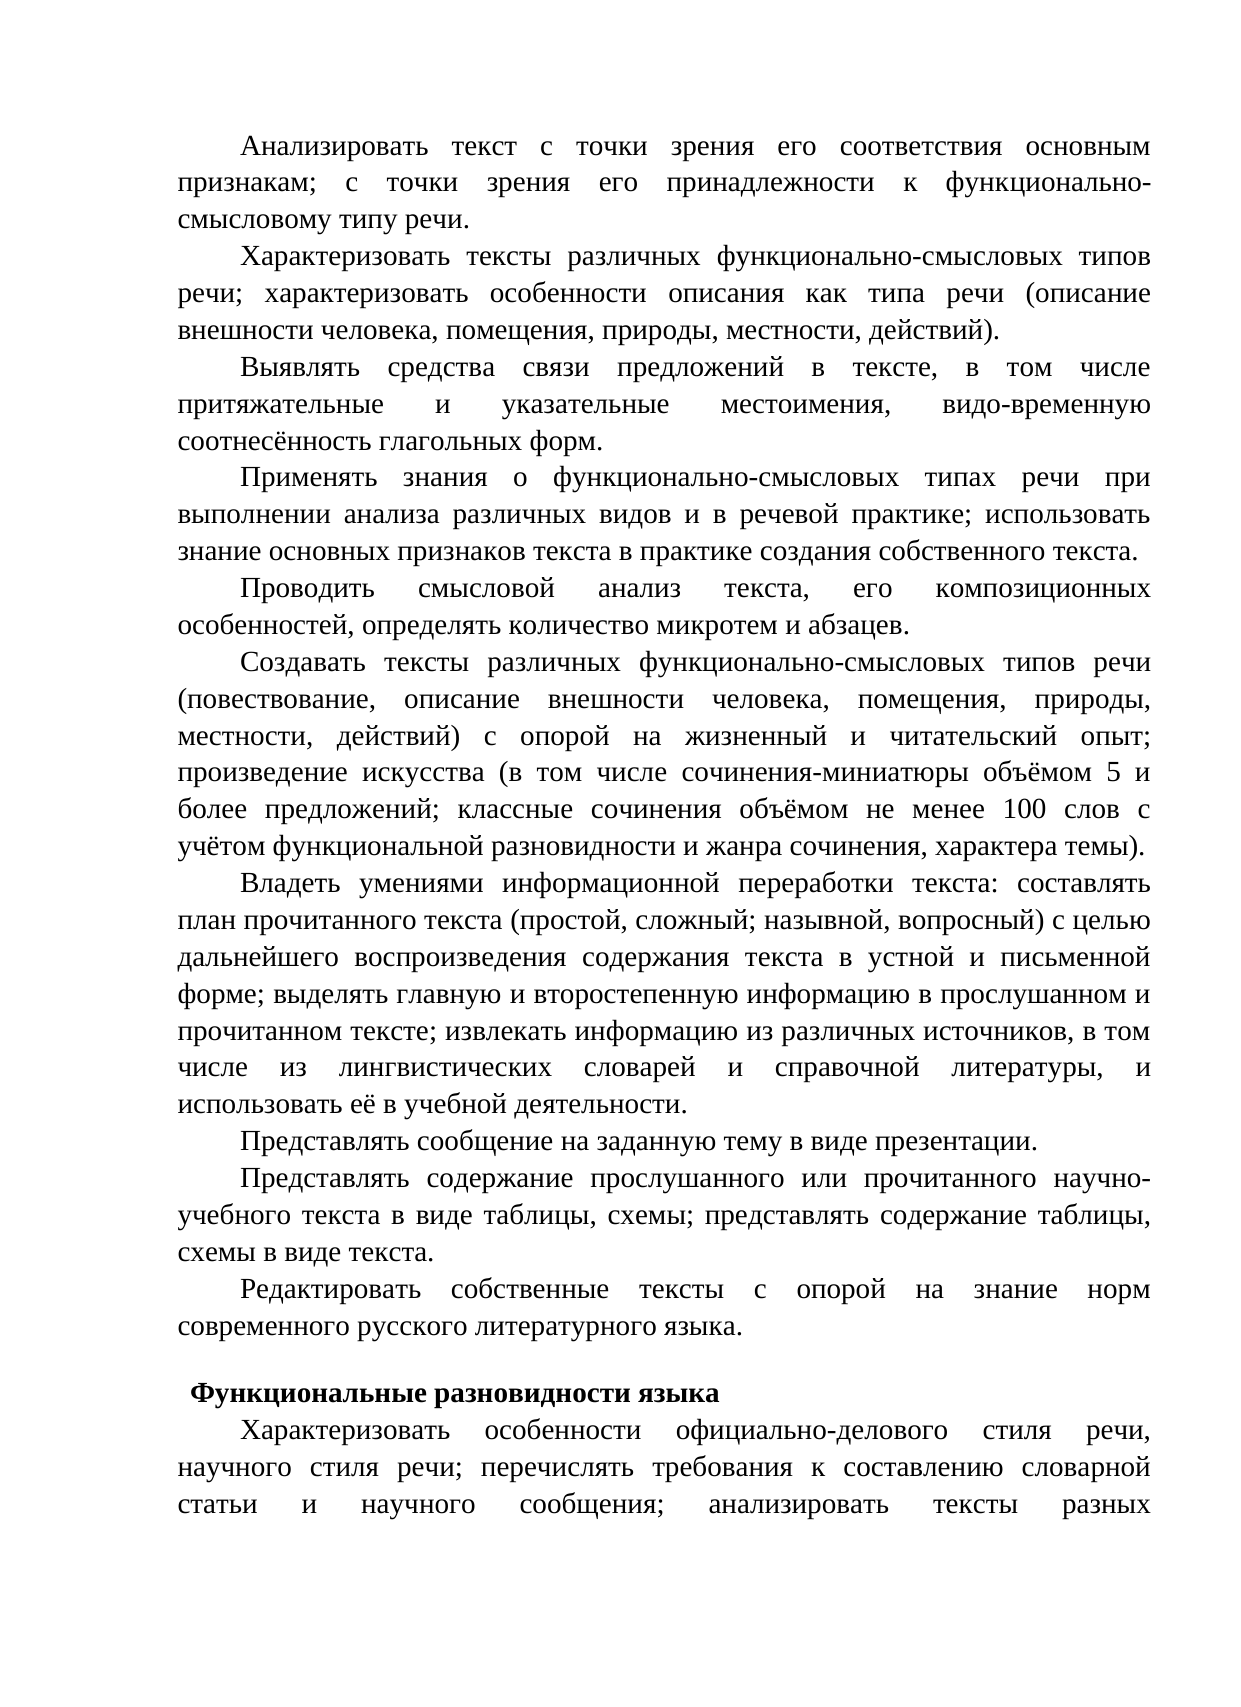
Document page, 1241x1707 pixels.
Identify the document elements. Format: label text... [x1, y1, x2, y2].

text Редактировать собственные тексты с опорой на знание норм современного русского литературного языка. [177, 1271, 1152, 1341]
text Проводить смысловой анализ текста, его композиционных особенностей, определять количество микротем и абзацев. [177, 570, 1152, 641]
text Характеризовать тексты различных функционально-смысловых типов речи; характеризовать особенности описания как типа речи (описание внешности человека, помещения, природы, местности, действий). [177, 238, 1152, 346]
text Создавать тексты различных функционально-смысловых типов речи (повествование, описание внешности человека, помещения, природы, местности, действий) с опорой на жизненный и читательский опыт; произведение искусства (в том числе сочинения-миниатюры объёмом 5 и более предложений; классные сочинения объёмом не менее 100 слов с учётом функциональной разновидности и жанра сочинения, характера темы). [177, 644, 1152, 862]
text Применять знания о функционально-смысловых типах речи при выполнении анализа различных видов и в речевой практике; использовать знание основных признаков текста в практике создания собственного текста. [177, 459, 1152, 567]
text Владеть умениями информационной переработки текста: составлять план прочитанного текста (простой, сложный; назывной, вопросный) с целью дальнейшего воспроизведения содержания текста в устной и письменной форме; выделять главную и второстепенную информацию в прослушанном и прочитанном тексте; извлекать информацию из различных источников, в том числе из лингвистических словарей и справочной литературы, и использовать её в учебной деятельности. [177, 865, 1152, 1120]
text Выявлять средства связи предложений в тексте, в том числе притяжательные и указательные местоимения, видо-временную соотнесённость глагольных форм. [177, 349, 1152, 456]
text Представлять сообщение на заданную тему в виде презентации. [177, 1123, 1152, 1157]
text Представлять содержание прослушанного или прочитанного научно-учебного текста в виде таблицы, схемы; представлять содержание таблицы, схемы в виде текста. [177, 1160, 1152, 1267]
text Анализировать текст с точки зрения его соответствия основным признакам; с точки зрения его принадлежности к функ­ционально-смысловому типу речи. [177, 128, 1152, 235]
text Функциональные разновидности языка [190, 1375, 1152, 1409]
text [177, 1412, 1152, 1519]
